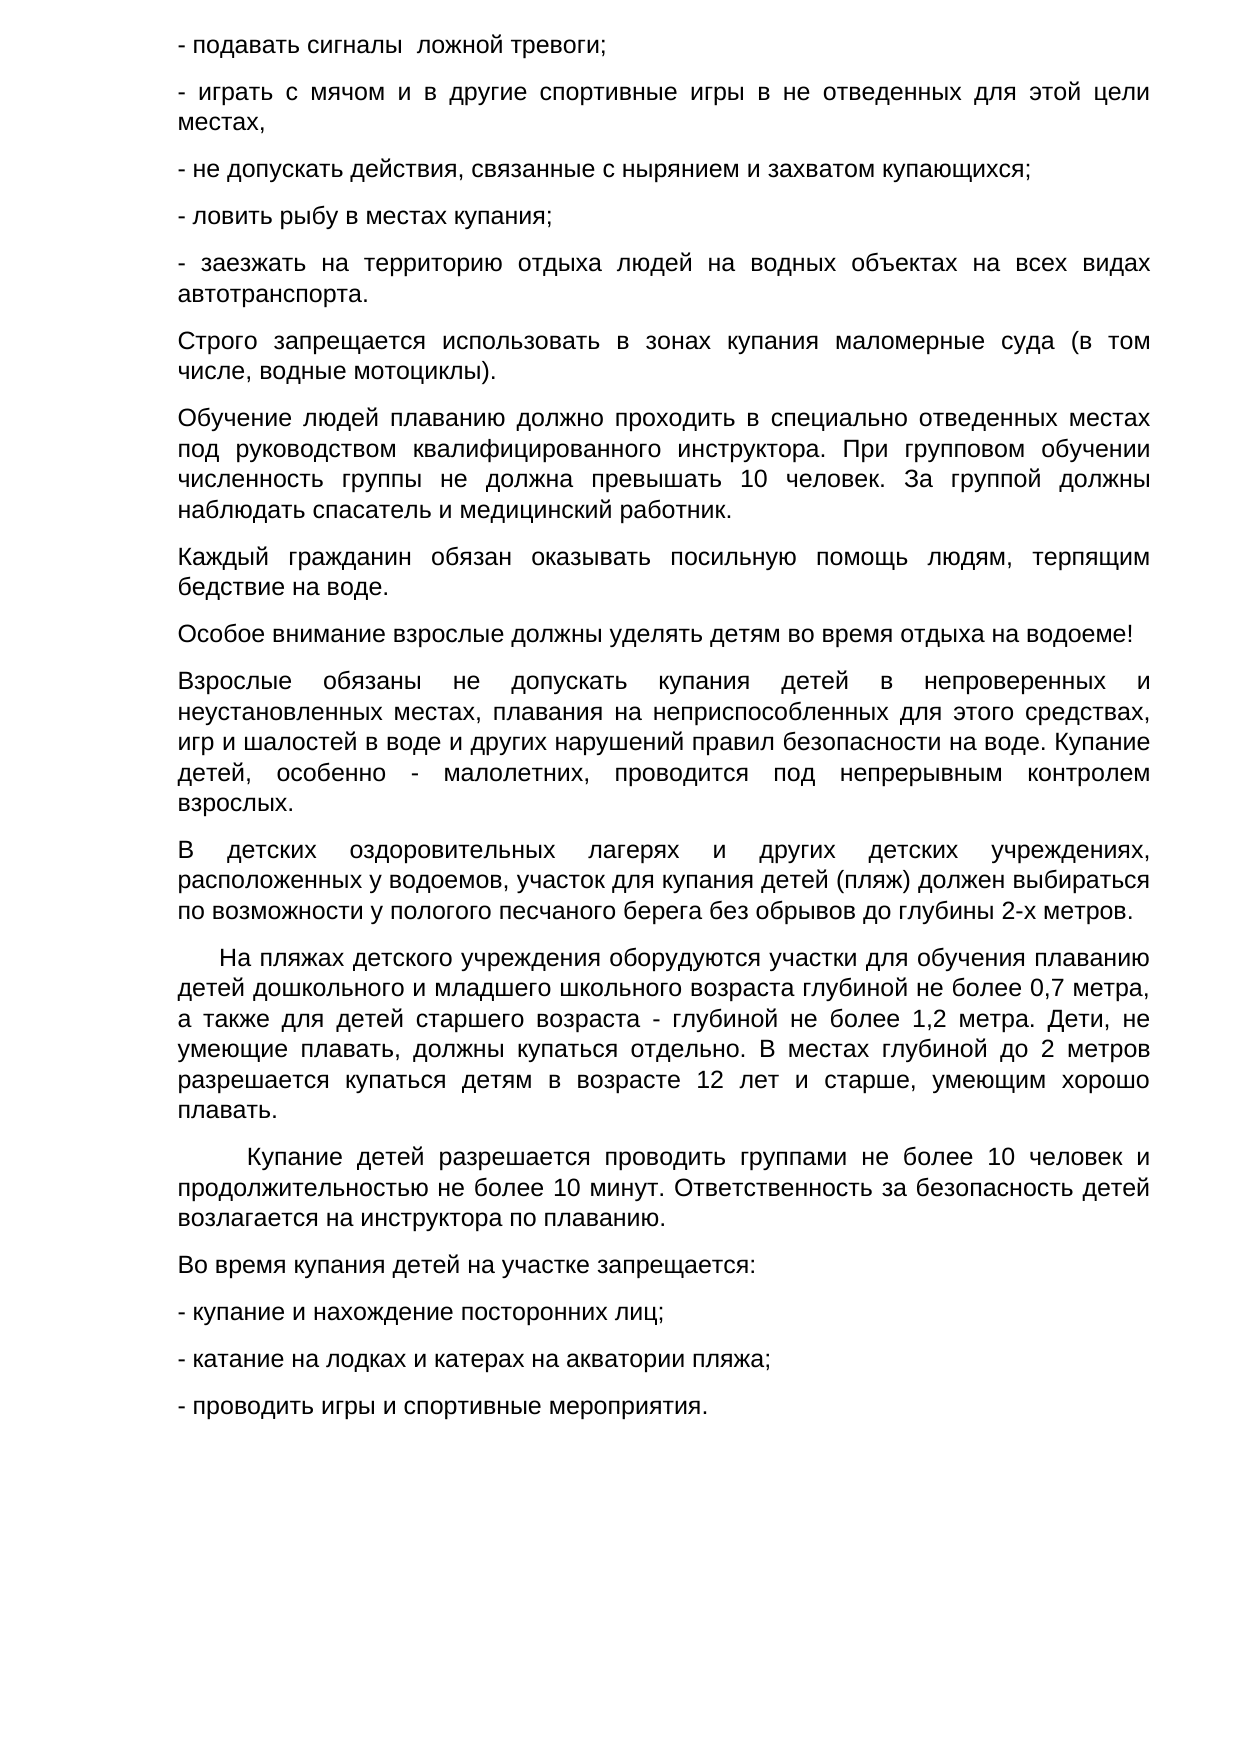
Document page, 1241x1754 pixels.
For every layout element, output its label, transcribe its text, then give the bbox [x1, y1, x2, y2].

text - не допускать действия, связанные с нырянием и захватом купающихся; [177, 154, 1152, 183]
text - проводить игры и спортивные мероприятия. [177, 1391, 1152, 1420]
text Обучение людей плаванию должно проходить в специально отведенных местах под руководством квалифицированного инструктора. При групповом обучении численность группы не должна превышать 10 человек. За группой должны наблюдать спасатель и медицинский работник. [177, 403, 1152, 523]
text - играть с мячом и в другие спортивные игры в не отведенных для этой цели местах, [177, 77, 1152, 136]
text Строго запрещается использовать в зонах купания маломерные суда (в том числе, водные мотоциклы). [177, 326, 1152, 385]
text - подавать сигналы ложной тревоги; [177, 29, 1152, 58]
text - катание на лодках и катерах на акватории пляжа; [177, 1344, 1152, 1373]
text Взрослые обязаны не допускать купания детей в непроверенных и неустановленных местах, плавания на неприспособленных для этого средствах, игр и шалостей в воде и других нарушений правил безопасности на воде. Купание детей, особенно - малолетних, проводится под непрерывным контролем взрослых. [177, 666, 1152, 817]
text - заезжать на территорию отдыха людей на водных объектах на всех видах автотранспорта. [177, 248, 1152, 307]
text Особое внимание взрослые должны уделять детям во время отдыха на водоеме! [177, 619, 1152, 648]
text - купание и нахождение посторонних лиц; [177, 1297, 1152, 1326]
text - ловить рыбу в местах купания; [177, 201, 1152, 230]
text В детских оздоровительных лагерях и других детских учреждениях, расположенных у водоемов, участок для купания детей (пляж) должен выбираться по возможности у пологого песчаного берега без обрывов до глубины 2-х метров. [177, 835, 1152, 924]
text Каждый гражданин обязан оказывать посильную помощь людям, терпящим бедствие на воде. [177, 542, 1152, 601]
text На пляжах детского учреждения оборудуются участки для обучения плаванию детей дошкольного и младшего школьного возраста глубиной не более 0,7 метра, а также для детей старшего возраста - глубиной не более 1,2 метра. Дети, не умеющие плавать, должны купаться отдельно. В местах глубиной до 2 метров разрешается купаться детям в возрасте 12 лет и старше, умеющим хорошо плавать. [177, 943, 1152, 1124]
text Во время купания детей на участке запрещается: [177, 1250, 1152, 1279]
text Купание детей разрешается проводить группами не более 10 человек и продолжительностью не более 10 минут. Ответственность за безопасность детей возлагается на инструктора по плаванию. [177, 1142, 1152, 1232]
